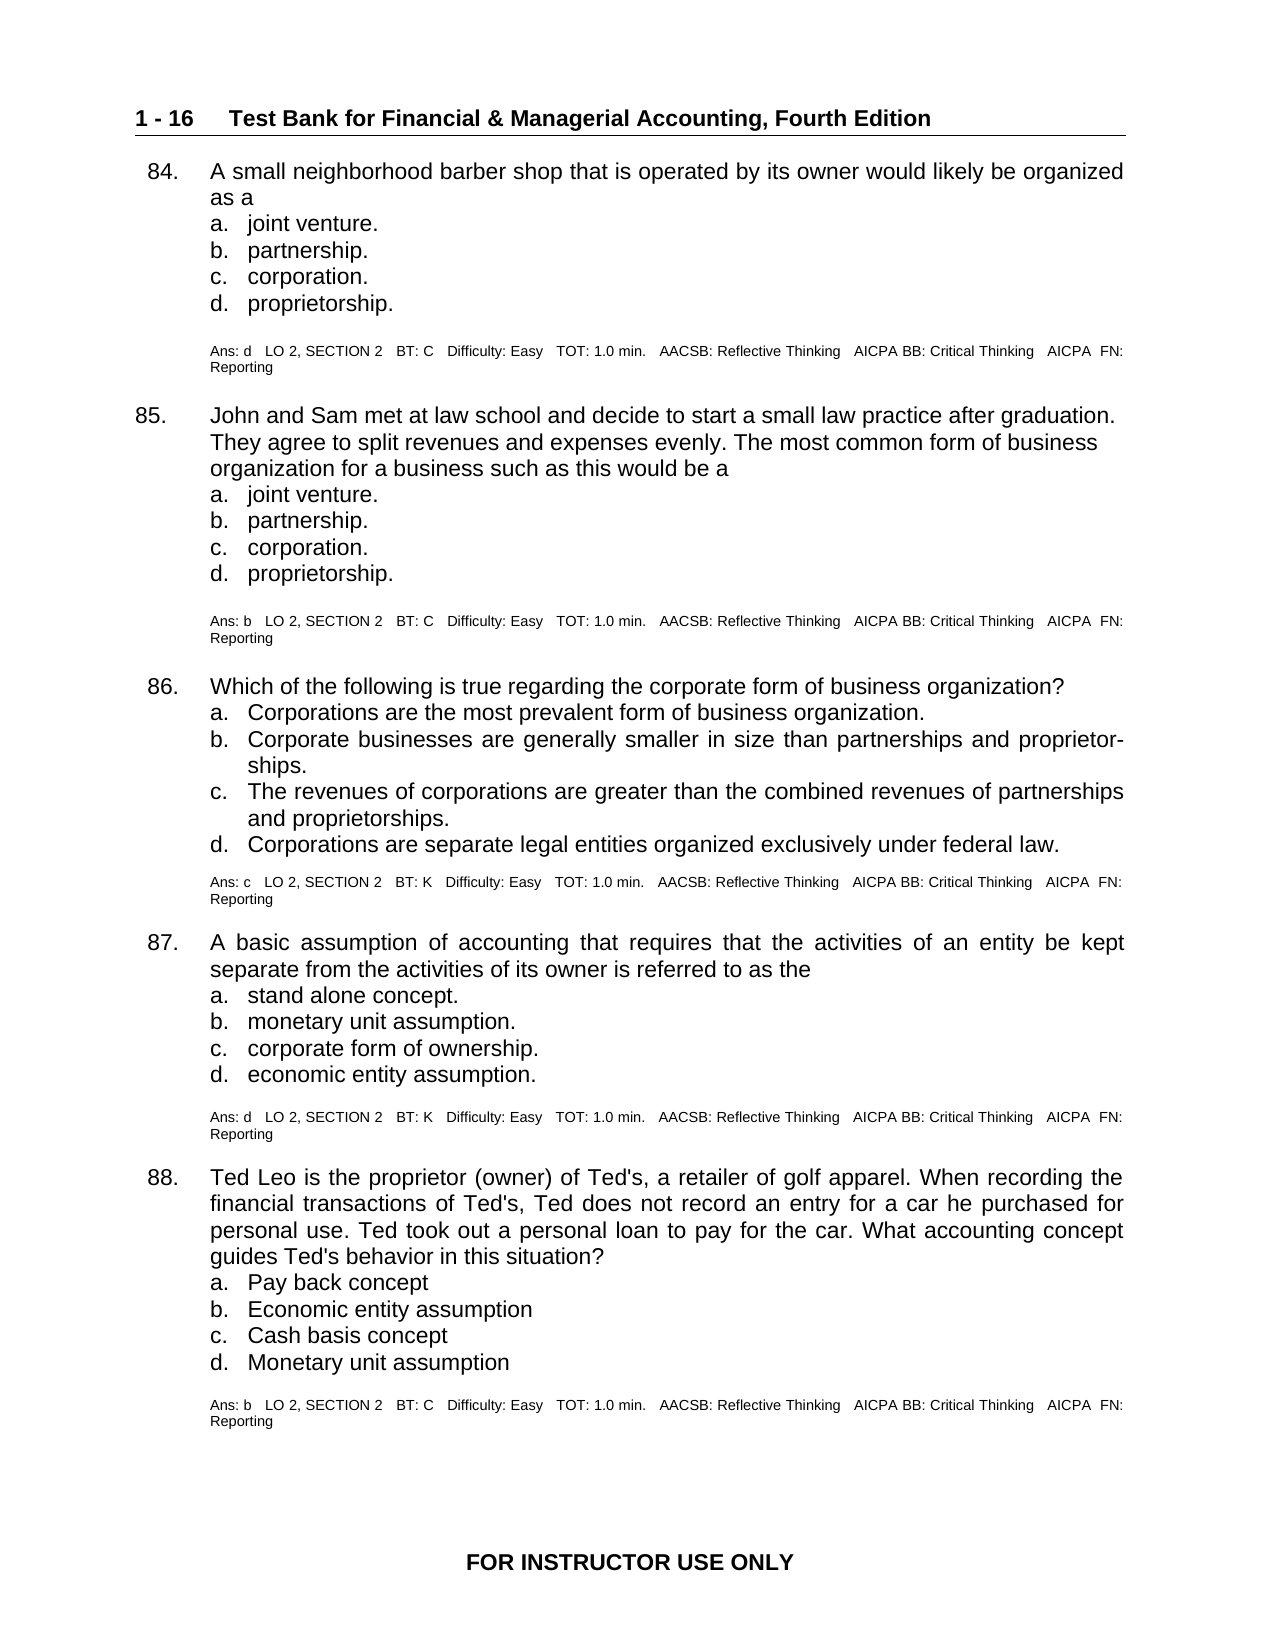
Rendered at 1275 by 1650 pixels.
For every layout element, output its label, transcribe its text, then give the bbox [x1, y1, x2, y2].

text 87. A basic assumption of accounting that requires that the activities of an entity be kept separate from the activities of its owner is referred to as the [135, 929, 1125, 982]
text a. Pay back concept [210, 1269, 1125, 1296]
text a. stand alone concept. [210, 982, 1125, 1008]
text c. corporation. [210, 534, 1125, 560]
text b. Economic entity assumption [210, 1296, 1125, 1322]
text d. Corporations are separate legal entities organized exclusively under federal law. [210, 831, 1125, 857]
text c. Cash basis concept [210, 1322, 1125, 1348]
text b. Corporate businesses are generally smaller in size than partnerships and proprietor-ships. [210, 726, 1125, 778]
text b. partnership. [210, 507, 1125, 534]
text b. partnership. [210, 237, 1125, 263]
text d. economic entity assumption. [210, 1061, 1125, 1087]
text Ans: c LO 2, SECTION 2 BT: K Difficulty: Easy TOT: 1.0 min. AACSB: Reflective Thinking AICPA BB: Critical Thinking AICPA FN: Reporting [210, 874, 1125, 908]
text Ans: b LO 2, SECTION 2 BT: C Difficulty: Easy TOT: 1.0 min. AACSB: Reflective Thinking AICPA BB: Critical Thinking AICPA FN: Reporting [210, 1396, 1125, 1430]
text Ans: d LO 2, SECTION 2 BT: K Difficulty: Easy TOT: 1.0 min. AACSB: Reflective Thinking AICPA BB: Critical Thinking AICPA FN: Reporting [210, 1109, 1125, 1142]
text a. joint venture. [210, 481, 1125, 507]
text c. The revenues of corporations are greater than the combined revenues of partnerships and proprietorships. [210, 778, 1125, 831]
text d. proprietorship. [210, 289, 1125, 316]
text d. Monetary unit assumption [210, 1348, 1125, 1375]
text They agree to split revenues and expenses evenly. The most common form of business [135, 428, 1125, 455]
text d. proprietorship. [210, 560, 1125, 587]
text c. corporate form of ownership. [210, 1034, 1125, 1061]
text a. Corporations are the most prevalent form of business organization. [210, 699, 1125, 726]
text 88. Ted Leo is the proprietor (owner) of Ted's, a retailer of golf apparel. When recording the financial transactions of Ted's, Ted does not record an entry for a car he purchased for personal use. Ted took out a personal loan to pay for the car. What accounting concept guides Ted's behavior in this situation? [135, 1164, 1125, 1269]
text b. monetary unit assumption. [210, 1008, 1125, 1034]
text Ans: d LO 2, SECTION 2 BT: C Difficulty: Easy TOT: 1.0 min. AACSB: Reflective Thinking AICPA BB: Critical Thinking AICPA FN: Reporting [210, 342, 1125, 376]
text a. joint venture. [210, 210, 1125, 237]
text organization for a business such as this would be a [135, 455, 1125, 481]
text 86. Which of the following is true regarding the corporate form of business organization? [135, 673, 1125, 699]
text 84. A small neighborhood barber shop that is operated by its owner would likely be organized as a [135, 158, 1125, 210]
text 85. John and Sam met at law school and decide to start a small law practice after graduation. [135, 402, 1125, 428]
text Ans: b LO 2, SECTION 2 BT: C Difficulty: Easy TOT: 1.0 min. AACSB: Reflective Thinking AICPA BB: Critical Thinking AICPA FN: Reporting [210, 613, 1125, 646]
text c. corporation. [210, 263, 1125, 289]
